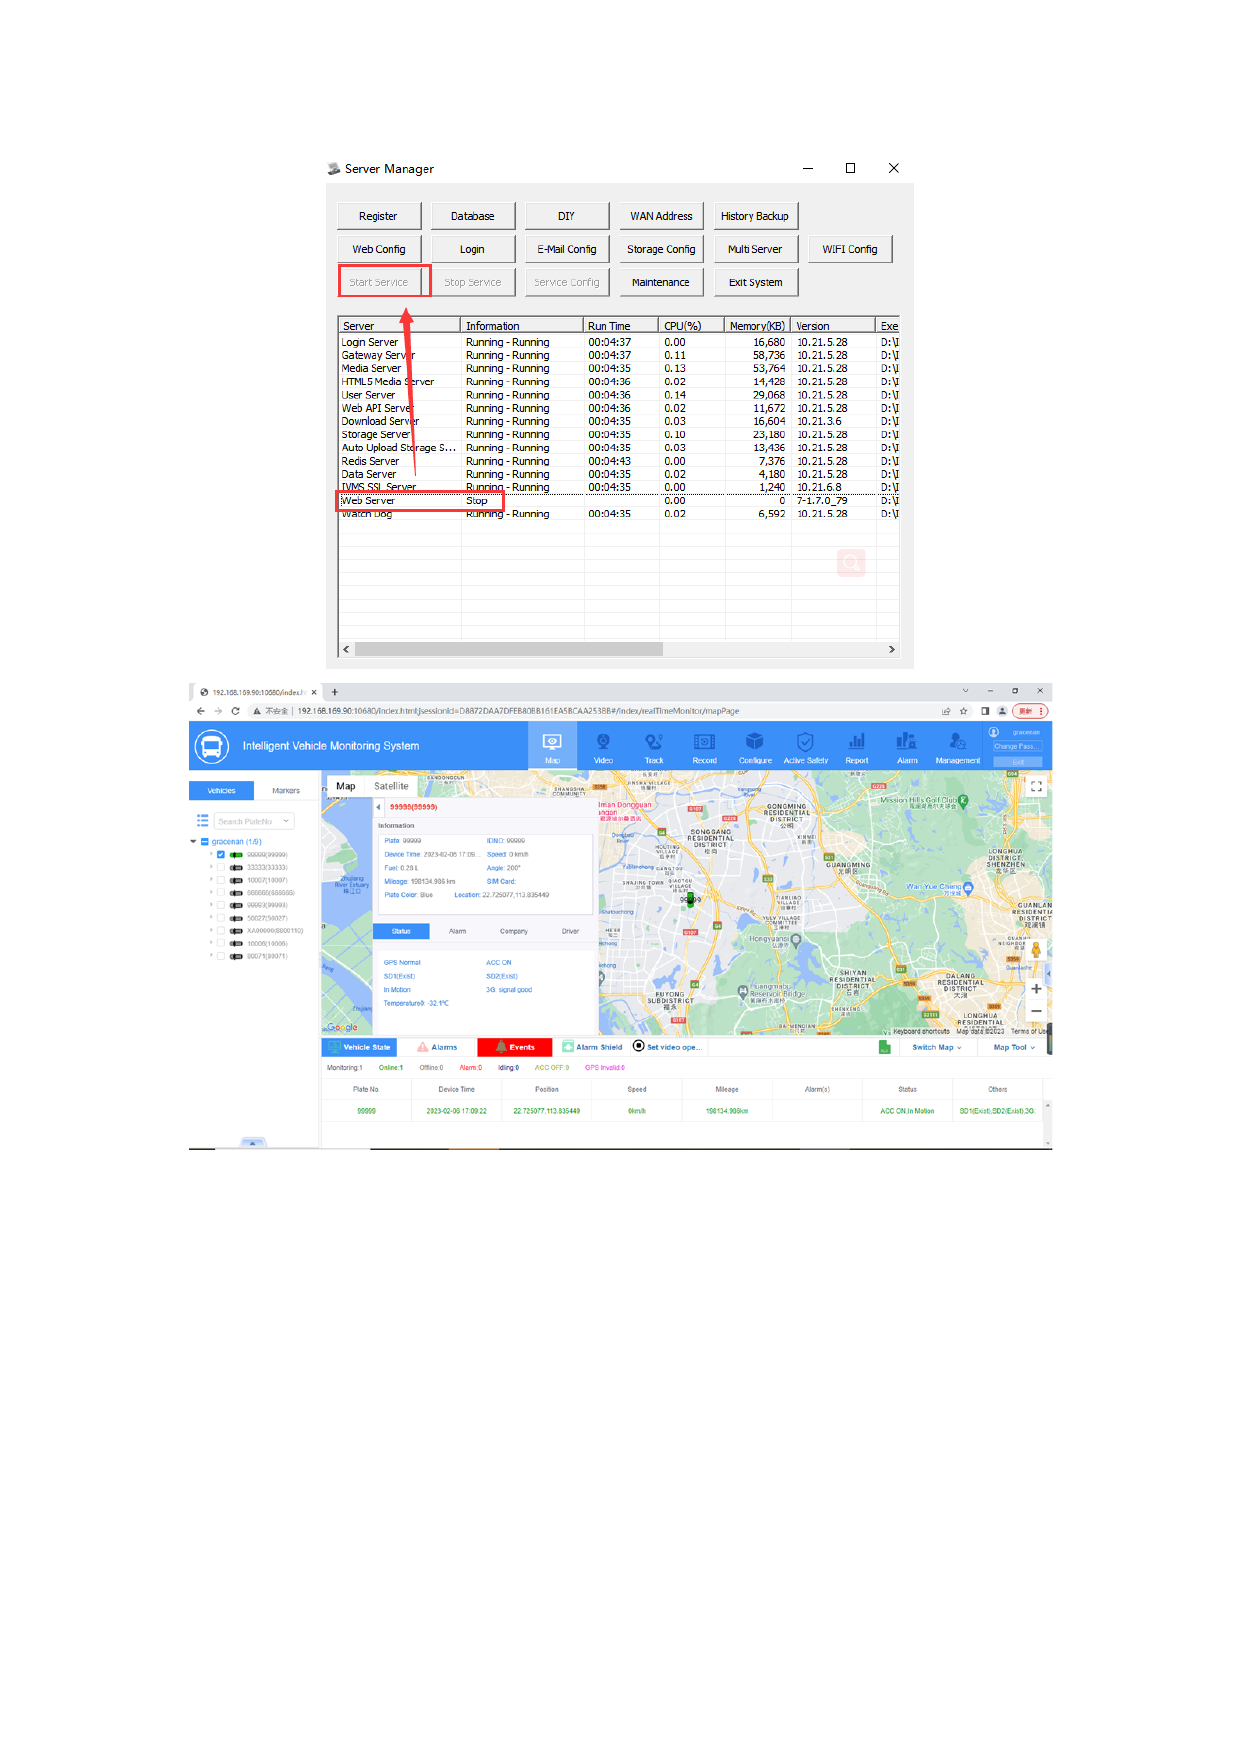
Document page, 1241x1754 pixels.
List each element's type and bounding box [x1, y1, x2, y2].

picture [326, 162, 914, 669]
picture [187, 682, 1053, 1150]
